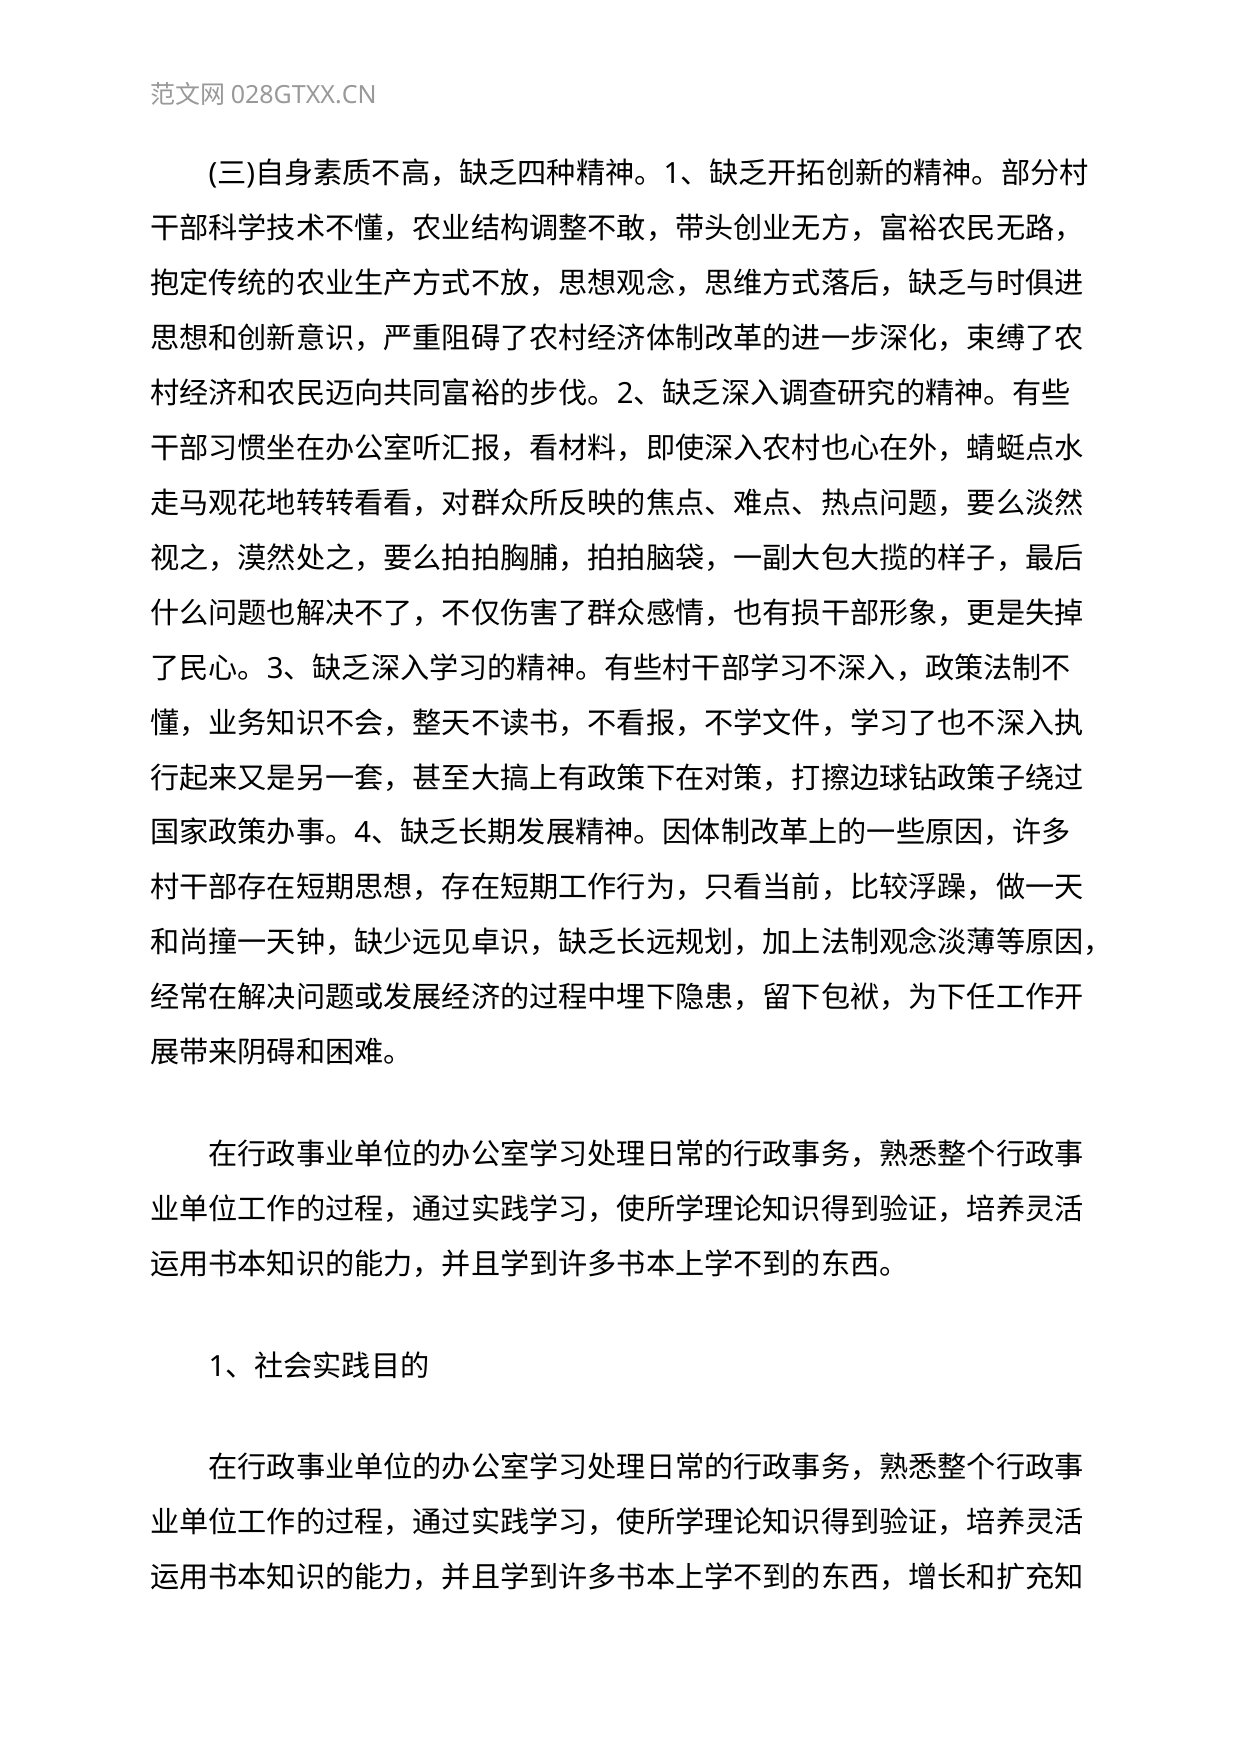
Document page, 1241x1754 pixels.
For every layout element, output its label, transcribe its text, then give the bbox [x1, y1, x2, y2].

text 在行政事业单位的办公室学习处理日常的行政事务，熟悉整个行政事业单位工作的过程，通过实践学习，使所学理论知识得到验证，培养灵活运用书本知识的能力，并且学到许多书本上学不到的东西。 [150, 1131, 1090, 1283]
text 1、社会实践目的 [150, 1342, 1090, 1384]
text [150, 1444, 1090, 1596]
text (三)自身素质不高，缺乏四种精神。1、缺乏开拓创新的精神。部分村干部科学技术不懂，农业结构调整不敢，带头创业无方，富裕农民无路，抱定传统的农业生产方式不放，思想观念，思维方式落后，缺乏与时俱进思想和创新意识，严重阻碍了农村经济体制改革的进一步深化，束缚了农村经济和农民迈向共同富裕的步伐。2、缺乏深入调查研究的精神。有些干部习惯坐在办公室听汇报，看材料，即使深入农村也心在外，蜻蜓点水走马观花地转转看看，对群众所反映的焦点、难点、热点问题，要么淡然视之，漠然处之，要么拍拍胸脯，拍拍脑袋，一副大包大揽的样子，最后什么问题也解决不了，不仅伤害了群众感情，也有损干部形象，更是失掉了民心。3、缺乏深入学习的精神。有些村干部学习不深入，政策法制不懂，业务知识不会，整天不读书，不看报，不学文件，学习了也不深入执行起来又是另一套，甚至大搞上有政策下在对策，打擦边球钻政策子绕过国家政策办事。4、缺乏长期发展精神。因体制改革上的一些原因，许多村干部存在短期思想，存在短期工作行为，只看当前，比较浮躁，做一天和尚撞一天钟，缺少远见卓识，缺乏长远规划，加上法制观念淡薄等原因，经常在解决问题或发展经济的过程中埋下隐患，留下包袱，为下任工作开展带来阴碍和困难。 [150, 150, 1090, 1071]
